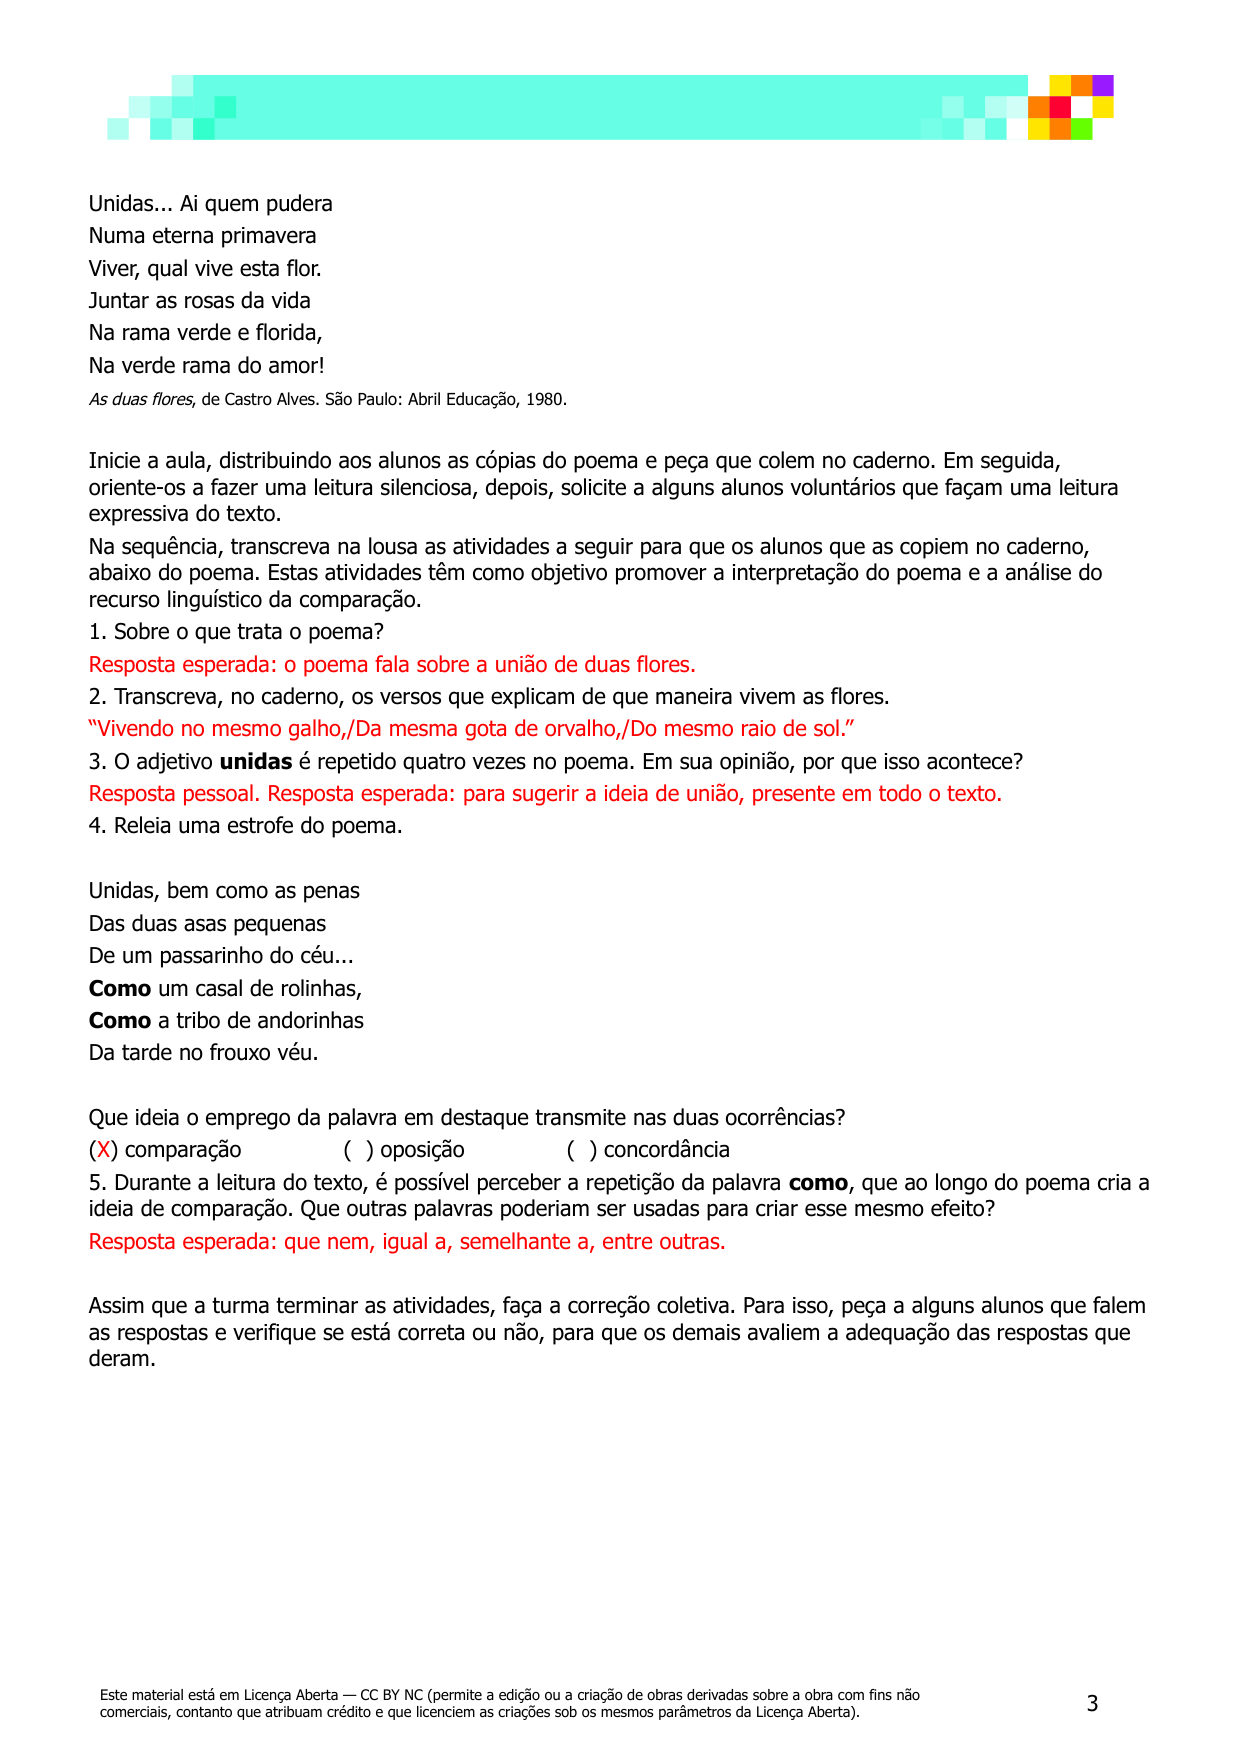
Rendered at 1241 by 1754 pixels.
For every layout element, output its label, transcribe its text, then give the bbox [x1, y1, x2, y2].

text Numa eterna primavera [89, 222, 1152, 248]
text 4. Releia uma estrofe do poema. [89, 812, 1152, 838]
text Da tarde no frouxo véu. [89, 1039, 1152, 1065]
text Na rama verde e florida, [89, 319, 1152, 345]
text Resposta esperada: o poema fala sobre a união de duas flores. [89, 650, 1152, 677]
text Como a tribo de andorinhas [89, 1006, 1152, 1033]
picture [88, 75, 1114, 151]
text Na verde rama do amor! [89, 351, 1152, 378]
text Assim que a turma terminar as atividades, faça a correção coletiva. Para isso, peça a alguns alunos que falem as respostas e verifique se está correta ou não, para que os demais avaliem a adequação das respostas que deram. [89, 1292, 1152, 1371]
text De um passarinho do céu... [89, 942, 1152, 968]
text “Vivendo no mesmo galho,/Da mesma gota de orvalho,/Do mesmo raio de sol.” [89, 715, 1152, 741]
text As duas flores, de Castro Alves. São Paulo: Abril Educação, 1980. [89, 384, 1152, 409]
text Resposta esperada: que nem, igual a, semelhante a, entre outras. [89, 1227, 1152, 1254]
text Unidas, bem como as penas [89, 877, 1152, 903]
text 1. Sobre o que trata o poema? [89, 618, 1152, 644]
text Viver, qual vive esta flor. [89, 254, 1152, 281]
text Inicie a aula, distribuindo aos alunos as cópias do poema e peça que colem no caderno. Em seguida, oriente-os a fazer uma leitura silenciosa, depois, solicite a alguns alunos voluntários que façam uma leitura expressiva do texto. [89, 447, 1152, 526]
text Resposta pessoal. Resposta esperada: para sugerir a ideia de união, presente em todo o texto. [89, 780, 1152, 806]
text Na sequência, transcreva na lousa as atividades a seguir para que os alunos que as copiem no caderno, abaixo do poema. Estas atividades têm como objetivo promover a interpretação do poema e a análise do recurso linguístico da comparação. [89, 532, 1152, 612]
text Que ideia o emprego da palavra em destaque transmite nas duas ocorrências? [89, 1104, 1152, 1130]
text Juntar as rosas da vida [89, 287, 1152, 313]
text (X) comparação ( ) oposição ( ) concordância [89, 1136, 1152, 1162]
text Como um casal de rolinhas, [89, 974, 1152, 1001]
text Das duas asas pequenas [89, 909, 1152, 936]
text 3. O adjetivo unidas é repetido quatro vezes no poema. Em sua opinião, por que isso acontece? [89, 747, 1152, 774]
text 2. Transcreva, no caderno, os versos que explicam de que maneira vivem as flores. [89, 682, 1152, 709]
text 5. Durante a leitura do texto, é possível perceber a repetição da palavra como, que ao longo do poema cria a ideia de comparação. Que outras palavras poderiam ser usadas para criar esse mesmo efeito? [89, 1168, 1152, 1221]
text Unidas... Ai quem pudera [89, 189, 1152, 216]
